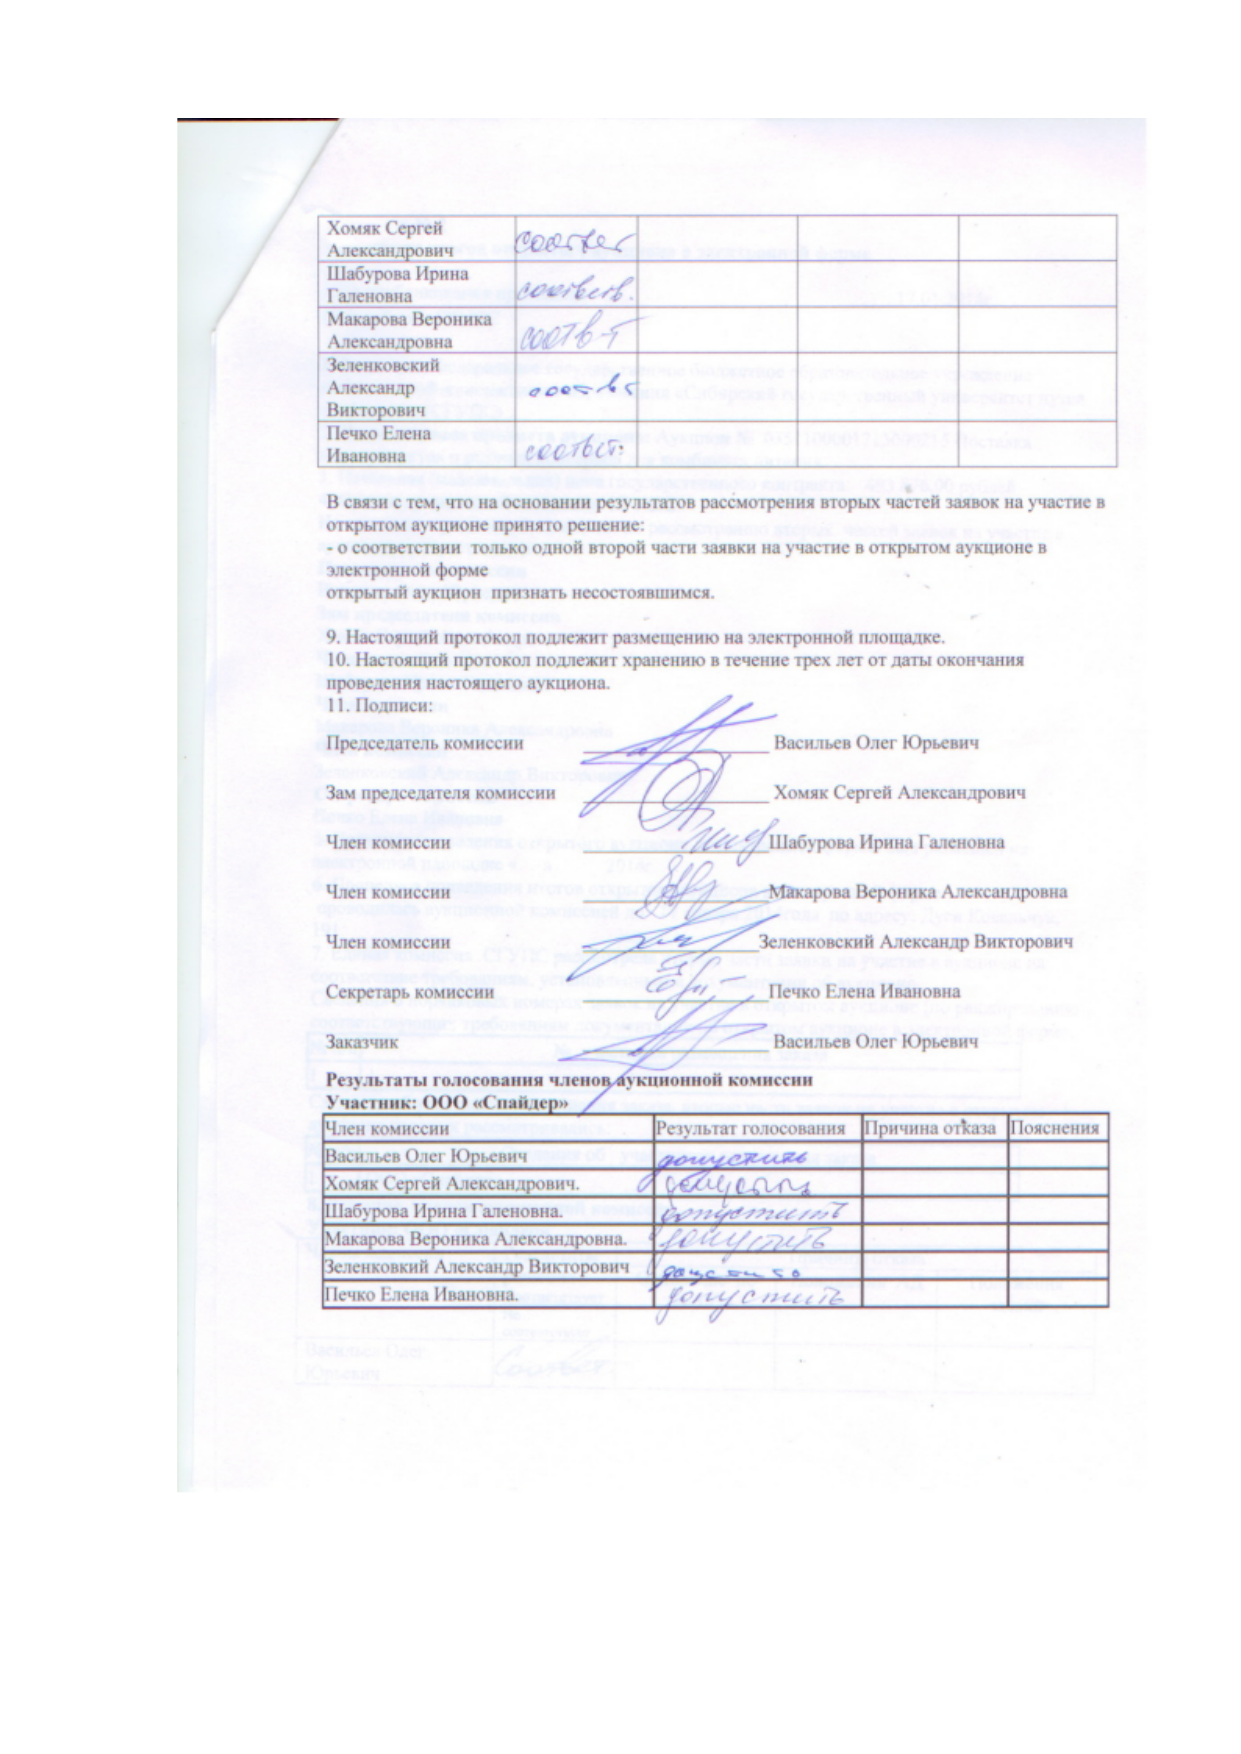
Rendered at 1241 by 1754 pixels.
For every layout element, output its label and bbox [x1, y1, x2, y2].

picture [177, 118, 1152, 1494]
